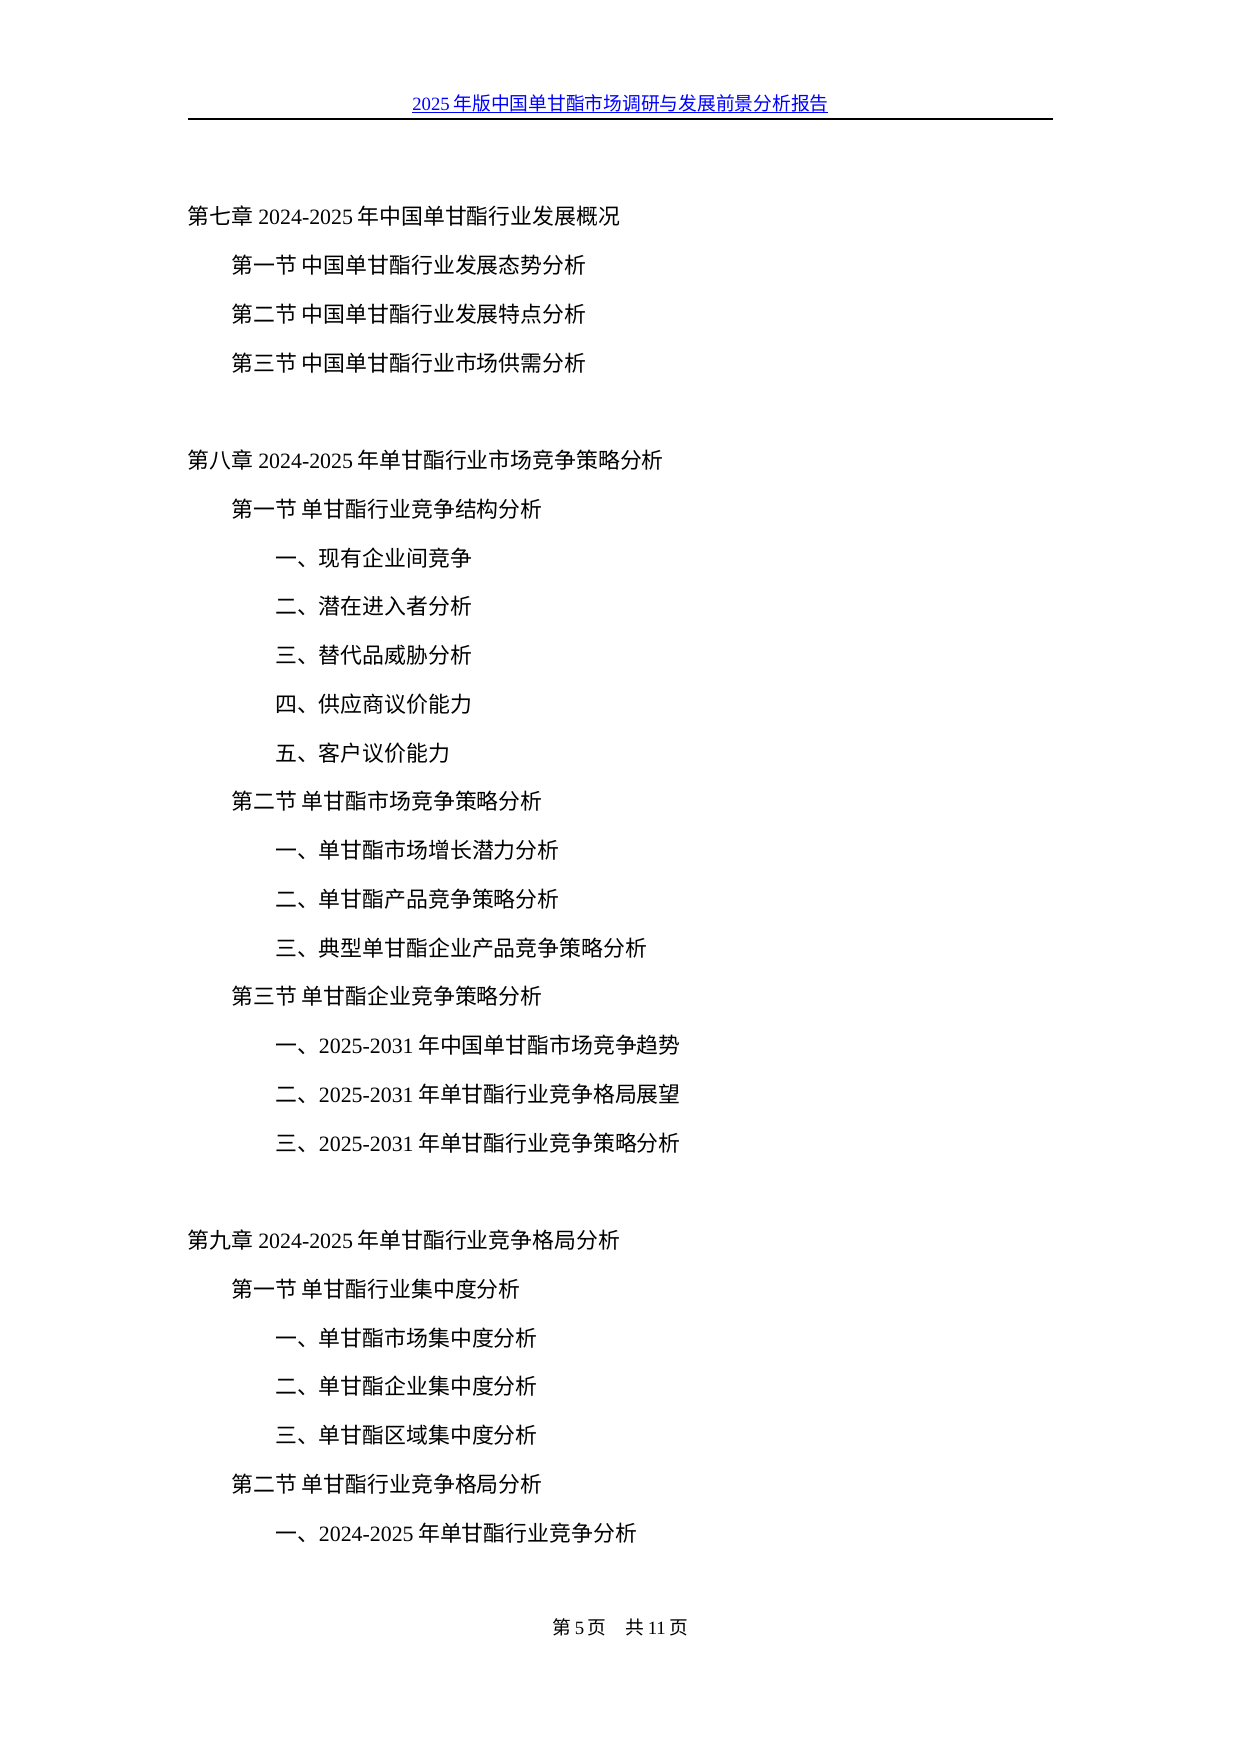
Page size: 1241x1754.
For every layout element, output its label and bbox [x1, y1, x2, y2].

text [187, 150, 1053, 1548]
